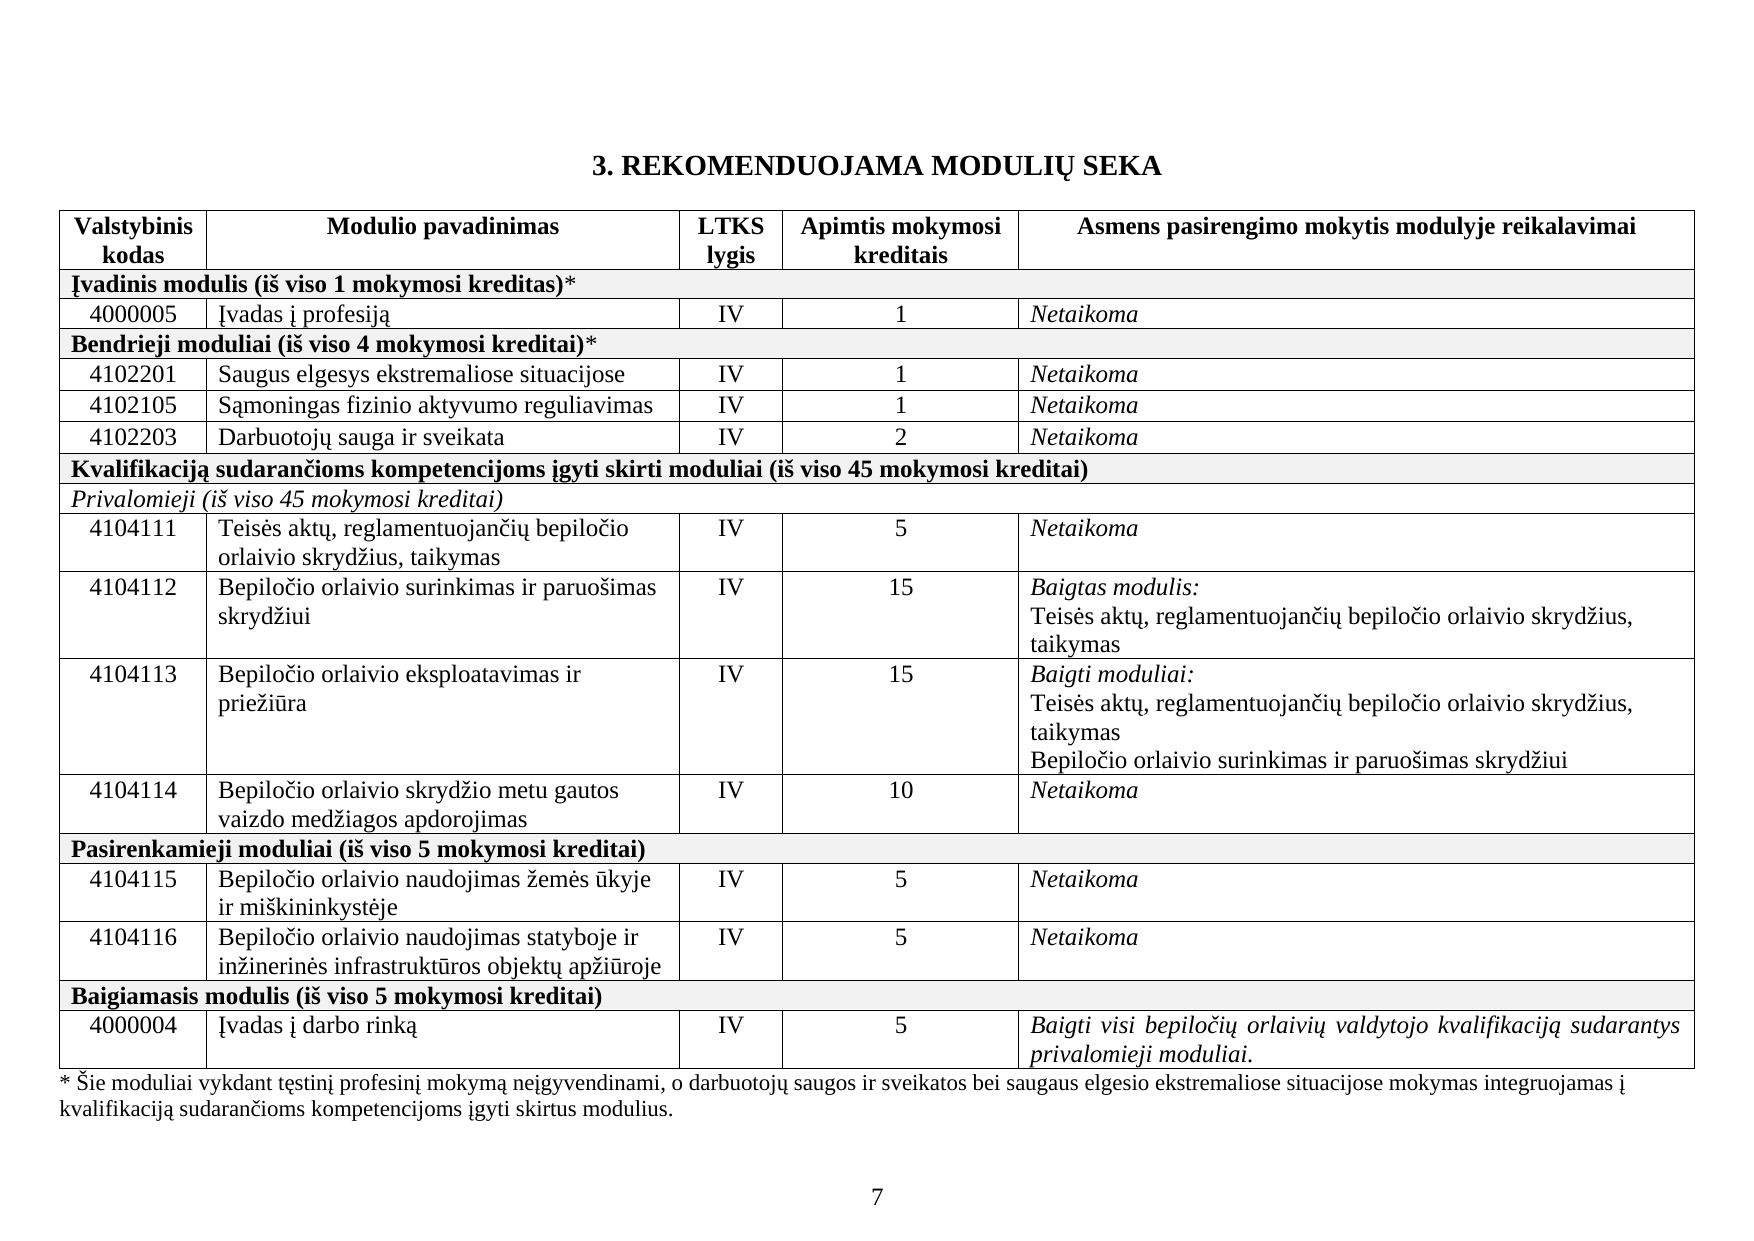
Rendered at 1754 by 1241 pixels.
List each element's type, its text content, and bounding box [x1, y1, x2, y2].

table_cell 15 [783, 572, 1018, 658]
table_cell Baigtas modulis: Teisės aktų, reglamentuojančių bepiločio orlaivio skrydžius, taikymas [1019, 572, 1694, 658]
table_cell 4104114 [60, 775, 206, 833]
table_cell IV [680, 864, 782, 921]
table_cell Pasirenkamieji moduliai (iš viso 5 mokymosi kreditai) [60, 834, 1694, 863]
table_cell IV [680, 422, 782, 453]
table_cell IV [680, 299, 782, 328]
table_cell 4102105 [60, 391, 206, 421]
table_cell IV [680, 514, 782, 571]
table_cell 4104112 [60, 572, 206, 658]
table_cell Netaikoma [1019, 514, 1694, 571]
table_cell 5 [783, 922, 1018, 980]
table_header Valstybinis kodas [60, 211, 206, 268]
table_cell Baigiamasis modulis (iš viso 5 mokymosi kreditai) [60, 981, 1694, 1009]
table_cell IV [680, 391, 782, 421]
table_cell 15 [783, 659, 1018, 774]
table_cell 4102203 [60, 422, 206, 453]
table_cell 1 [783, 391, 1018, 421]
table_cell Bepiločio orlaivio surinkimas ir paruošimas skrydžiui [207, 572, 679, 658]
table_cell 4104115 [60, 864, 206, 921]
table_cell 5 [783, 864, 1018, 921]
table_cell IV [680, 1011, 782, 1068]
table_header Modulio pavadinimas [207, 211, 679, 268]
table_cell 4104111 [60, 514, 206, 571]
table_header LTKS lygis [680, 211, 782, 268]
table_cell Bepiločio orlaivio naudojimas statyboje ir inžinerinės infrastruktūros objektų apžiūroje [207, 922, 679, 980]
table_cell 1 [783, 299, 1018, 328]
table_cell Bepiločio orlaivio naudojimas žemės ūkyje ir miškininkystėje [207, 864, 679, 921]
table_cell Netaikoma [1019, 299, 1694, 328]
table_cell 4104113 [60, 659, 206, 774]
table_cell 4104116 [60, 922, 206, 980]
text * Šie moduliai vykdant tęstinį profesinį mokymą neįgyvendinami, o darbuotojų saugos ir sveikatos bei saugaus elgesio ekstremaliose situacijose mokymas integruojamas į kvalifikaciją sudarančioms kompetencijoms įgyti skirtus modulius. [59, 1069, 1695, 1122]
table_header Apimtis mokymosi kreditais [783, 211, 1018, 268]
table_cell IV [680, 775, 782, 833]
table_cell Bepiločio orlaivio eksploatavimas ir priežiūra [207, 659, 679, 774]
table_cell IV [680, 922, 782, 980]
table_cell IV [680, 659, 782, 774]
table_header Asmens pasirengimo mokytis modulyje reikalavimai [1019, 211, 1694, 268]
table_cell Netaikoma [1019, 922, 1694, 980]
table_cell 4102201 [60, 359, 206, 389]
table_cell 4000004 [60, 1011, 206, 1068]
text 3. REKOMENDUOJAMA MODULIŲ SEKA [59, 148, 1695, 181]
table_cell 10 [783, 775, 1018, 833]
table_cell Baigti visi bepiločių orlaivių valdytojo kvalifikaciją sudarantys privalomieji moduliai. [1019, 1011, 1694, 1068]
table_cell Teisės aktų, reglamentuojančių bepiločio orlaivio skrydžius, taikymas [207, 514, 679, 571]
table_cell Sąmoningas fizinio aktyvumo reguliavimas [207, 391, 679, 421]
table_cell 2 [783, 422, 1018, 453]
table_cell Darbuotojų sauga ir sveikata [207, 422, 679, 453]
table_cell Bepiločio orlaivio skrydžio metu gautos vaizdo medžiagos apdorojimas [207, 775, 679, 833]
table_cell Kvalifikaciją sudarančioms kompetencijoms įgyti skirti moduliai (iš viso 45 mokymosi kreditai) [60, 454, 1694, 483]
table_cell Netaikoma [1019, 359, 1694, 389]
table_cell Privalomieji (iš viso 45 mokymosi kreditai) [60, 484, 1694, 512]
table_cell Įvadas į darbo rinką [207, 1011, 679, 1068]
table_cell IV [680, 572, 782, 658]
table_cell 5 [783, 514, 1018, 571]
table_cell Bendrieji moduliai (iš viso 4 mokymosi kreditai)* [60, 329, 1694, 358]
table_cell Saugus elgesys ekstremaliose situacijose [207, 359, 679, 389]
table_cell Netaikoma [1019, 864, 1694, 921]
table_cell 5 [783, 1011, 1018, 1068]
table_cell Netaikoma [1019, 422, 1694, 453]
table_cell Netaikoma [1019, 391, 1694, 421]
table_cell Netaikoma [1019, 775, 1694, 833]
table_cell IV [680, 359, 782, 389]
table_cell 1 [783, 359, 1018, 389]
table_cell 4000005 [60, 299, 206, 328]
table_cell Įvadas į profesiją [207, 299, 679, 328]
table_cell Įvadinis modulis (iš viso 1 mokymosi kreditas)* [60, 270, 1694, 298]
table_cell Baigti moduliai: Teisės aktų, reglamentuojančių bepiločio orlaivio skrydžius, taikymas Bepiločio orlaivio surinkimas ir paruošimas skrydžiui [1019, 659, 1694, 774]
